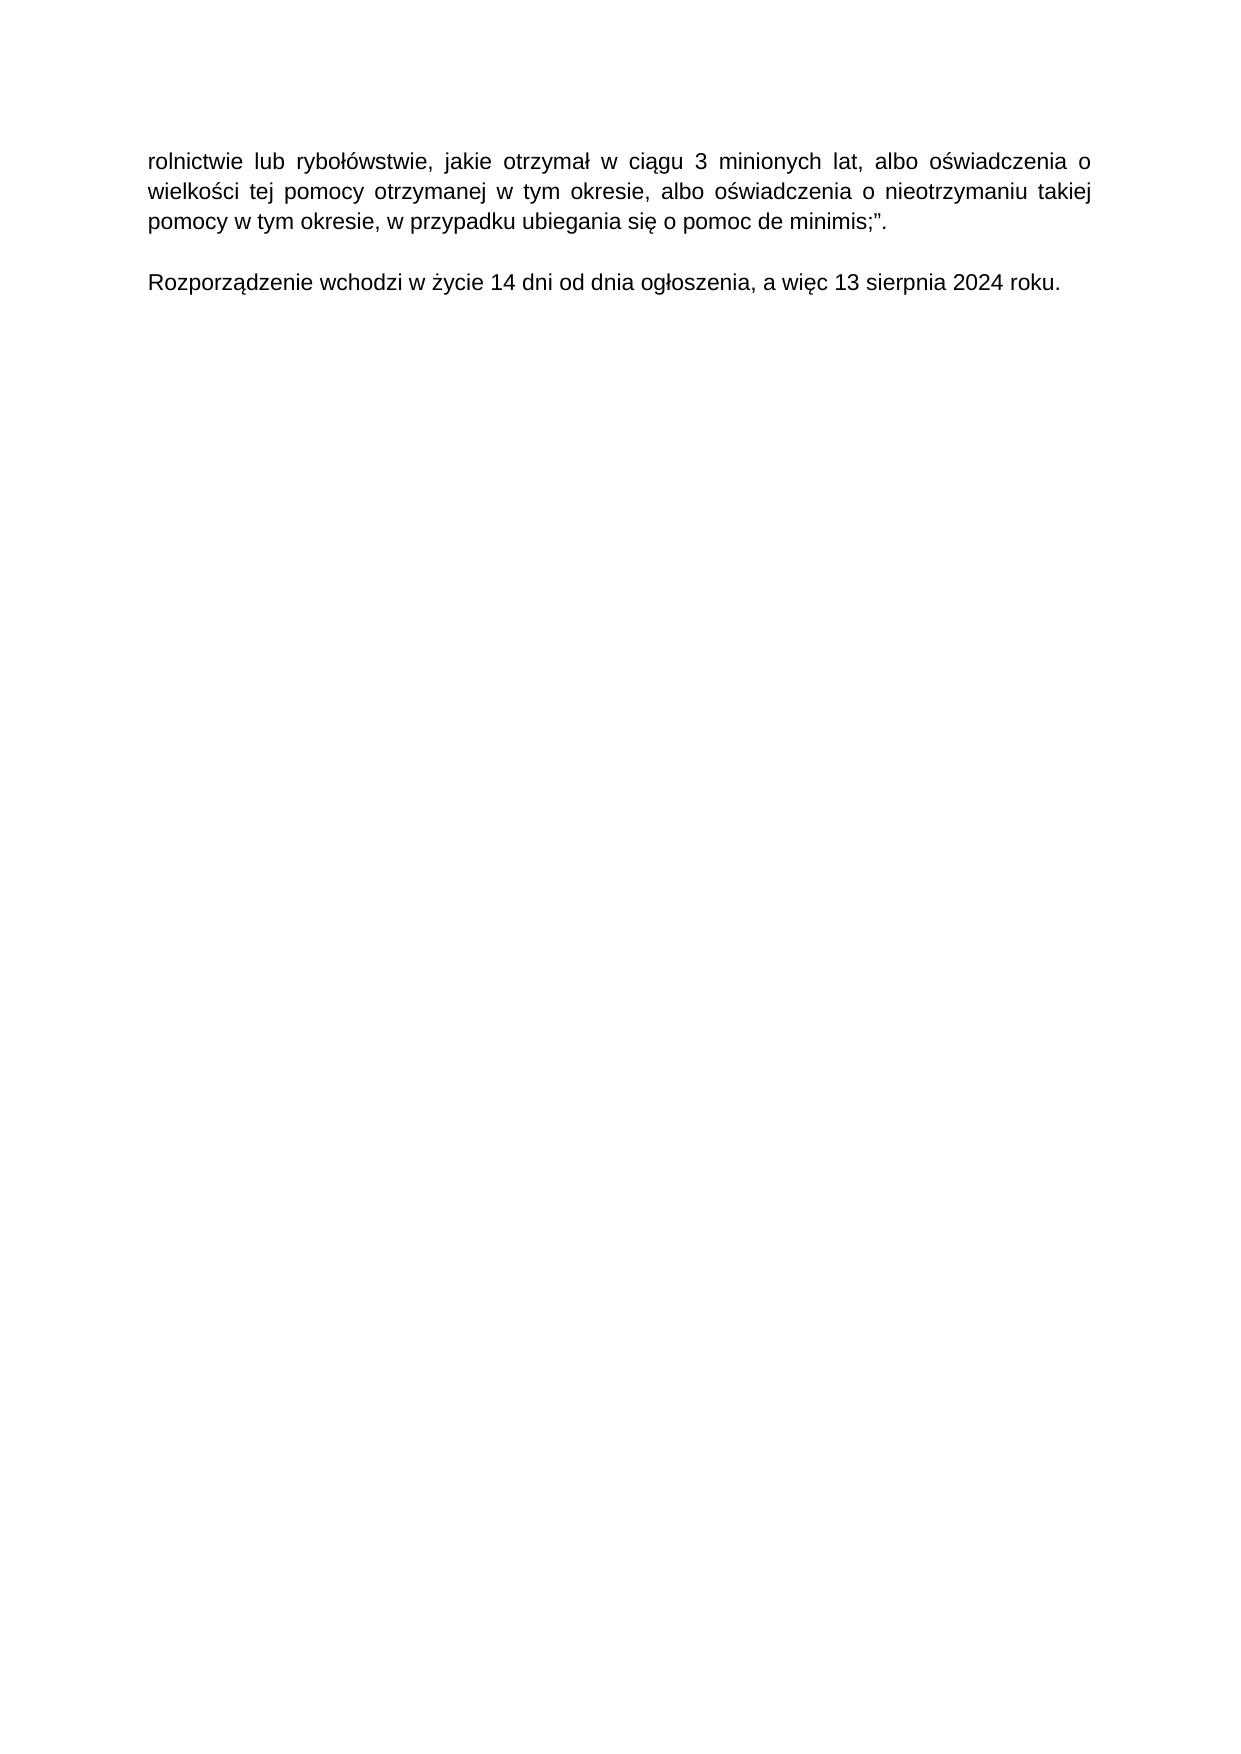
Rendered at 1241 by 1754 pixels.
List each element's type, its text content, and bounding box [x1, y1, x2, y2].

text Rozporządzenie wchodzi w życie 14 dni od dnia ogłoszenia, a więc 13 sierpnia 2024 roku. [148, 268, 1093, 295]
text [148, 148, 1093, 234]
